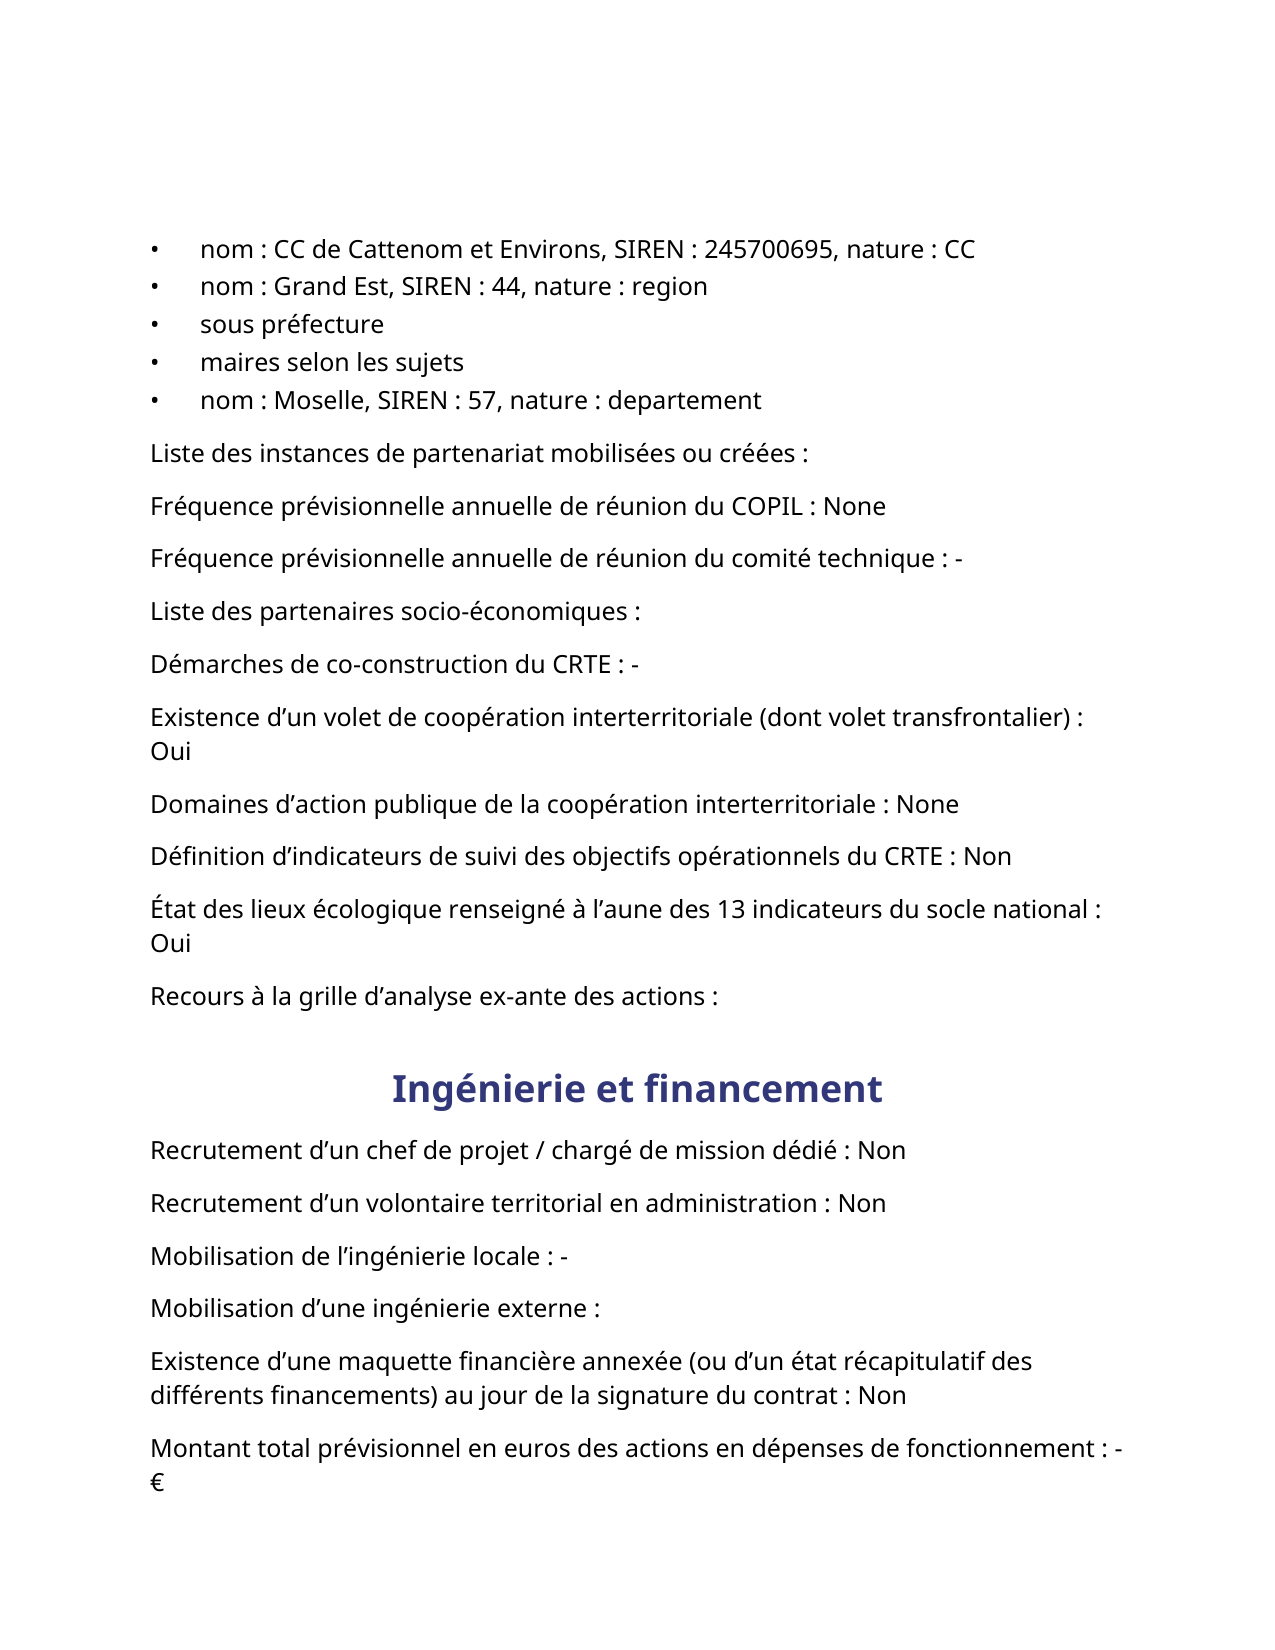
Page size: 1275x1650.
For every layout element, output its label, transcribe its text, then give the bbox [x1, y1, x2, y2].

text Liste des instances de partenariat mobilisées ou créées : [150, 435, 1125, 469]
text Existence d’un volet de coopération interterritoriale (dont volet transfrontalier) : Oui [150, 699, 1125, 767]
text Mobilisation d’une ingénierie externe : [150, 1291, 1125, 1325]
text Recours à la grille d’analyse ex-ante des actions : [150, 979, 1125, 1013]
text Liste des partenaires socio-économiques : [150, 594, 1125, 628]
text Existence d’une maquette financière annexée (ou d’un état récapitulatif des différents financements) au jour de la signature du contrat : Non [150, 1344, 1125, 1412]
text Recrutement d’un chef de projet / chargé de mission dédié : Non [150, 1133, 1125, 1167]
text Montant total prévisionnel en euros des actions en dépenses de fonctionnement : -€ [150, 1431, 1125, 1499]
list nom : Grand Est, SIREN : 44, nature : region [150, 269, 1125, 303]
list maires selon les sujets [150, 345, 1125, 379]
text Domaines d’action publique de la coopération interterritoriale : None [150, 786, 1125, 820]
list sous préfecture [150, 307, 1125, 341]
list nom : Moselle, SIREN : 57, nature : departement [150, 382, 1125, 417]
text Fréquence prévisionnelle annuelle de réunion du comité technique : - [150, 541, 1125, 575]
text Démarches de co-construction du CRTE : - [150, 647, 1125, 681]
text Mobilisation de l’ingénierie locale : - [150, 1238, 1125, 1272]
text Fréquence prévisionnelle annuelle de réunion du COPIL : None [150, 488, 1125, 522]
text Recrutement d’un volontaire territorial en administration : Non [150, 1185, 1125, 1219]
subtitle Ingénierie et financement [150, 1063, 1125, 1114]
list nom : CC de Cattenom et Environs, SIREN : 245700695, nature : CC [150, 231, 1125, 265]
text État des lieux écologique renseigné à l’aune des 13 indicateurs du socle national : Oui [150, 892, 1125, 960]
text Définition d’indicateurs de suivi des objectifs opérationnels du CRTE : Non [150, 839, 1125, 873]
